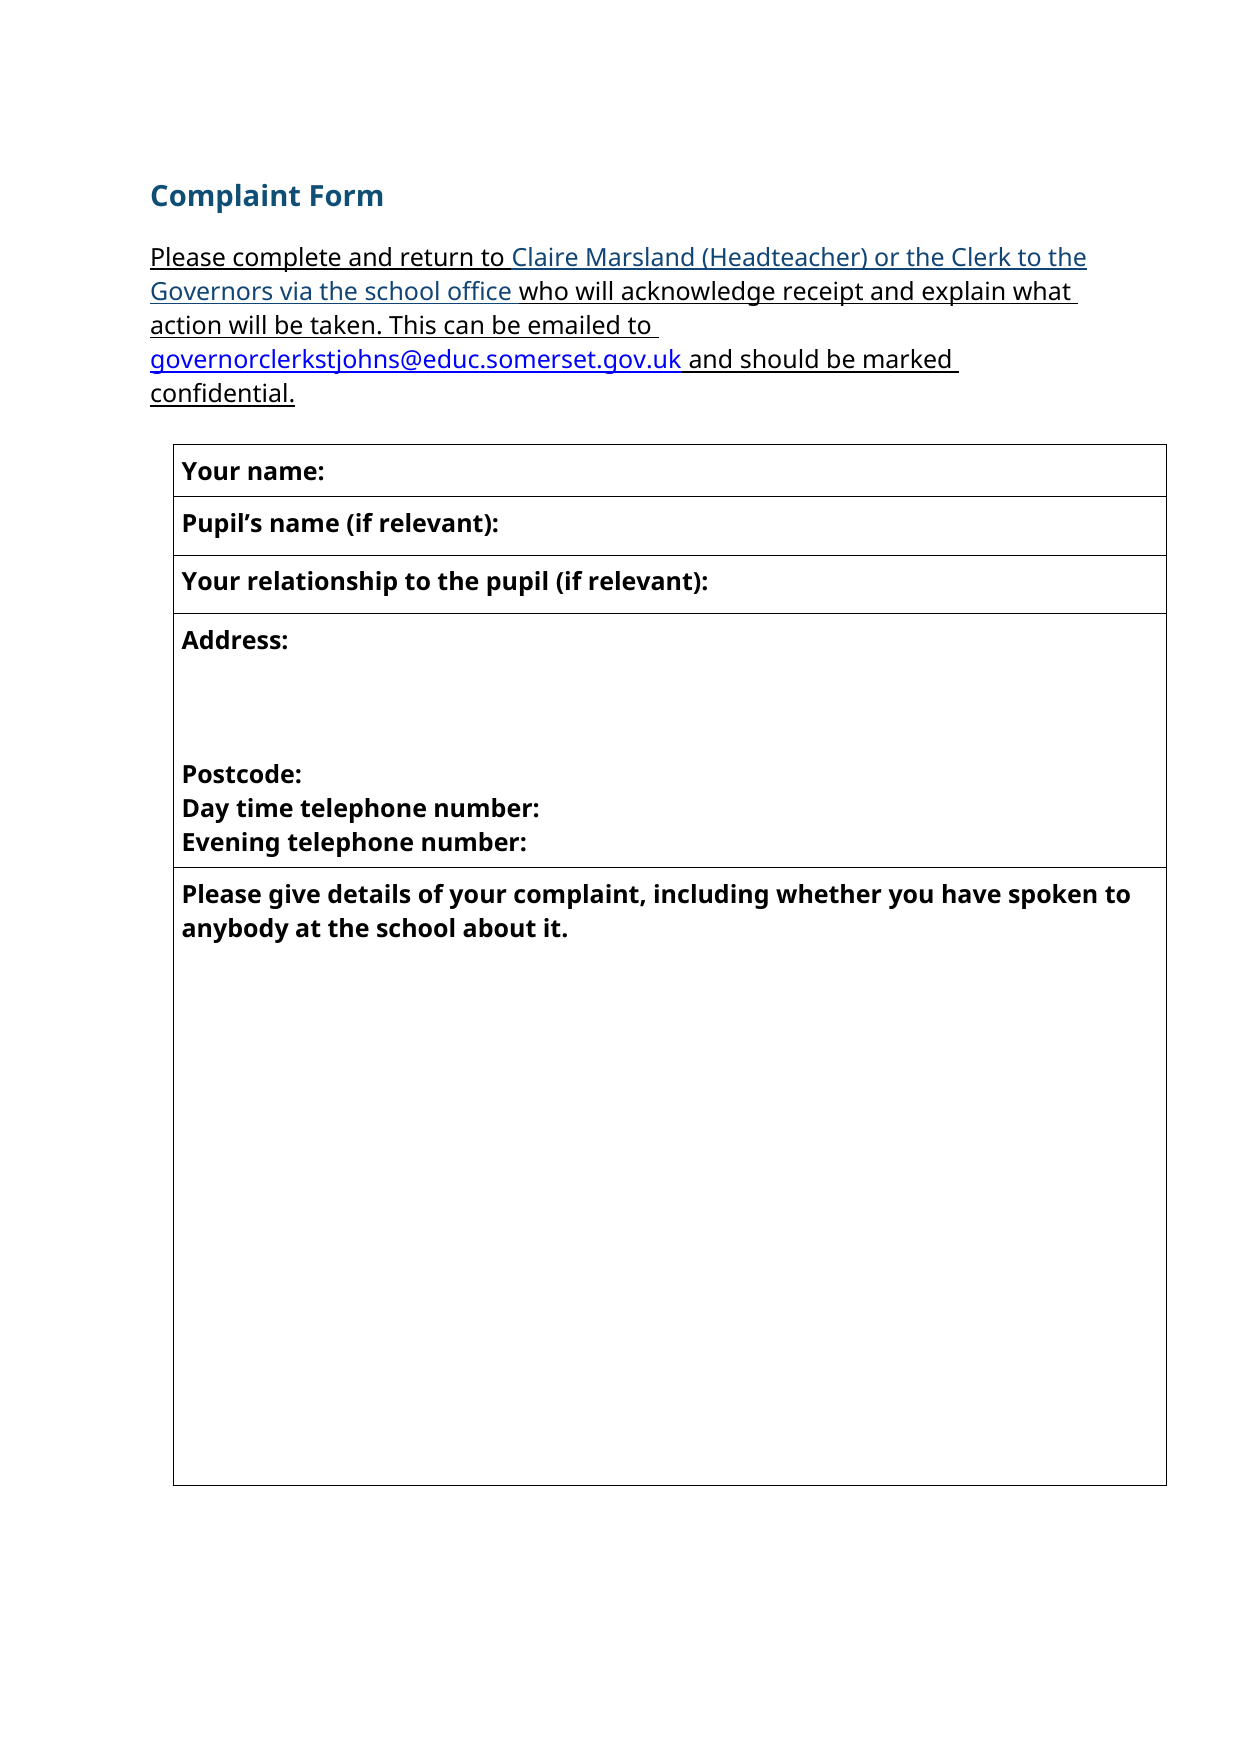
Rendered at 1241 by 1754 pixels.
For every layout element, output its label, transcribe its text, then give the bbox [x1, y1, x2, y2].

table_cell Pupil’s name (if relevant): [174, 497, 1166, 554]
table_cell Please give details of your complaint, including whether you have spoken to anybody at the school about it. [174, 868, 1166, 1485]
table_cell Address: Postcode: Day time telephone number: Evening telephone number: [174, 614, 1166, 867]
table_cell Your relationship to the pupil (if relevant): [174, 556, 1166, 613]
subtitle Complaint Form [150, 175, 1090, 215]
text Please complete and return to Claire Marsland (Headteacher) or the Clerk to the Governors via the school office who will acknowledge receipt and explain what action will be taken. This can be emailed to governorclerkstjohns@educ.somerset.gov.uk and should be marked confidential. [150, 240, 1090, 410]
table_header Your name: [174, 445, 1166, 496]
